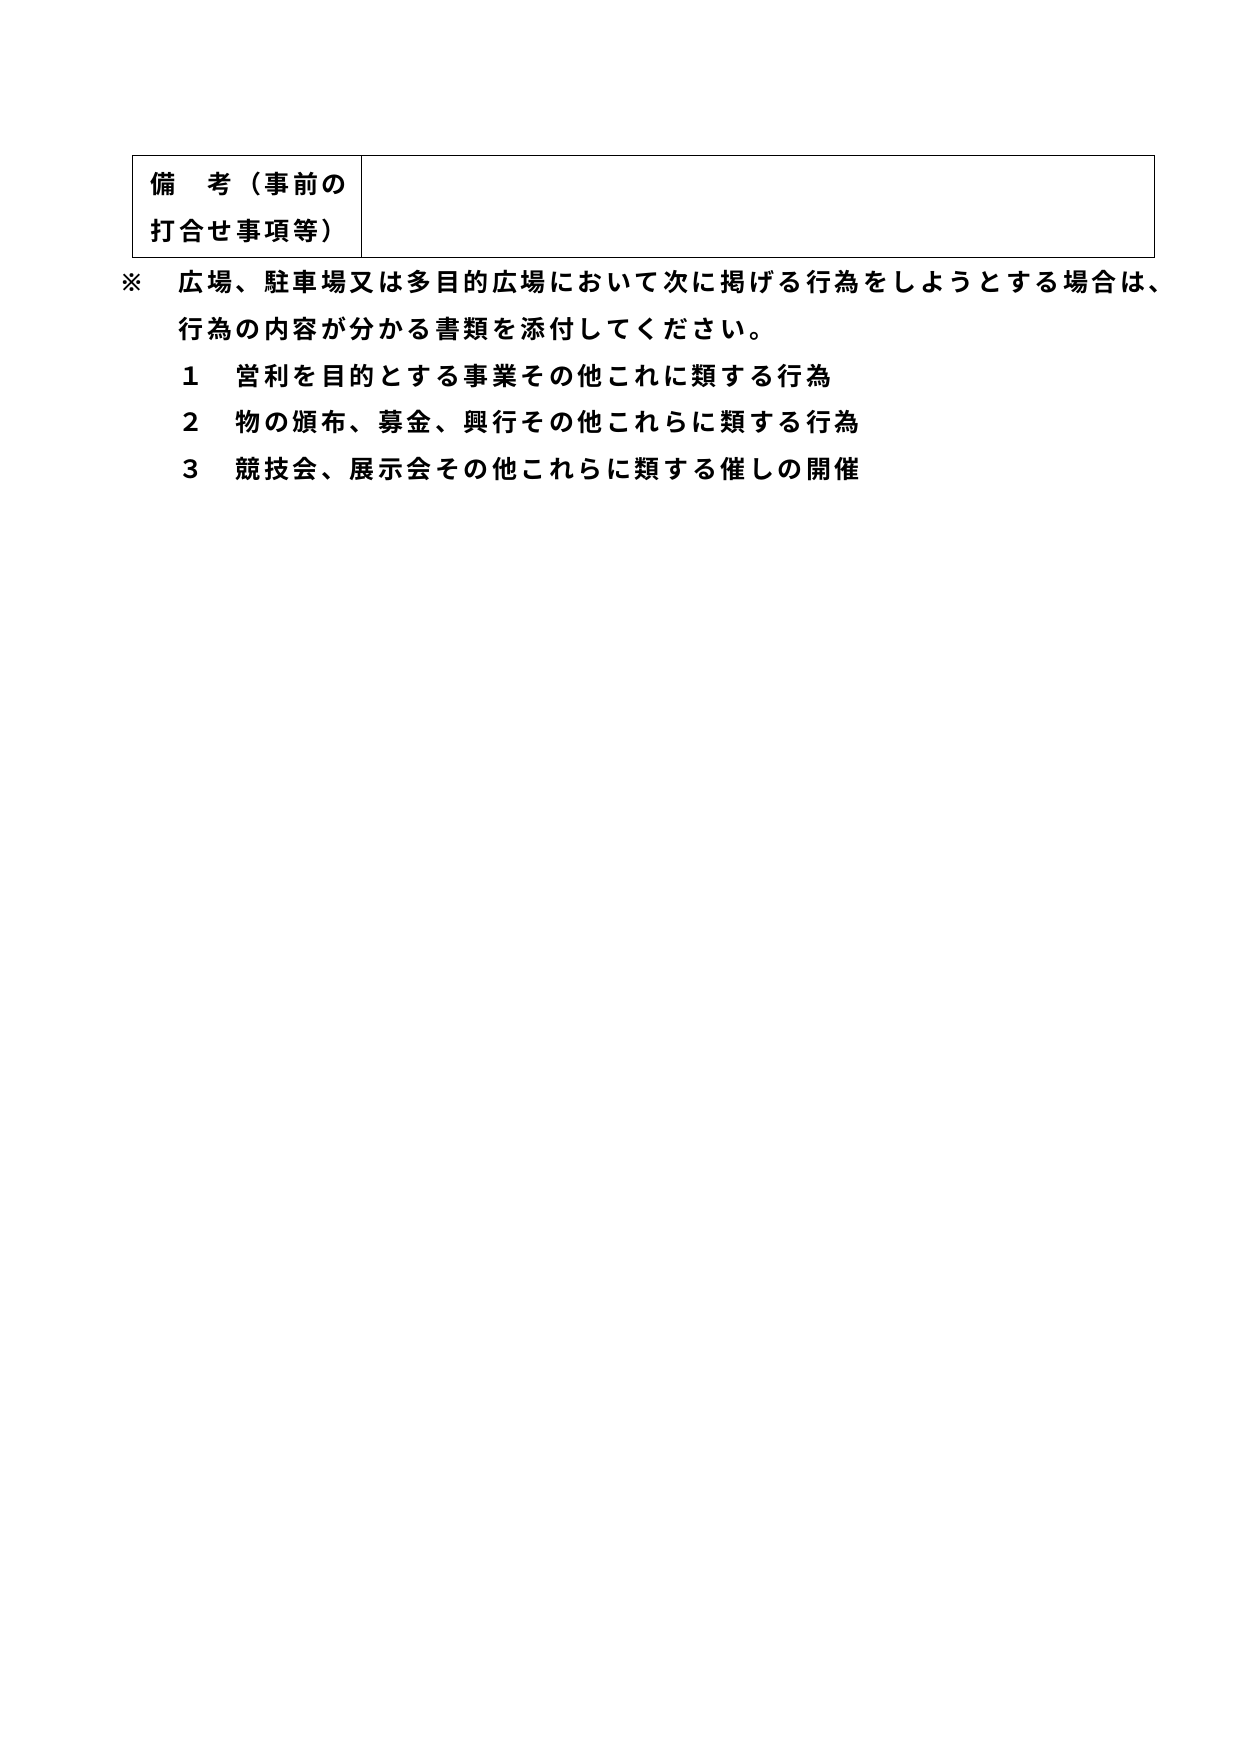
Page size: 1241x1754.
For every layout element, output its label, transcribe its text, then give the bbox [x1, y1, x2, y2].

text ２ 物の頒布、募金、興行その他これらに類する行為 [150, 397, 1149, 444]
text ※ 広場、駐車場又は多目的広場において次に掲げる行為をしようとする場合は、行為の内容が分かる書類を添付してください。 [121, 258, 1163, 351]
text ３ 競技会、展示会その他これらに類する催しの開催 [150, 444, 1149, 491]
text １ 営利を目的とする事業その他これに類する行為 [150, 351, 1149, 397]
table_cell 備 考（事前の打合せ事項等） [133, 156, 361, 257]
table_cell [362, 156, 1154, 257]
